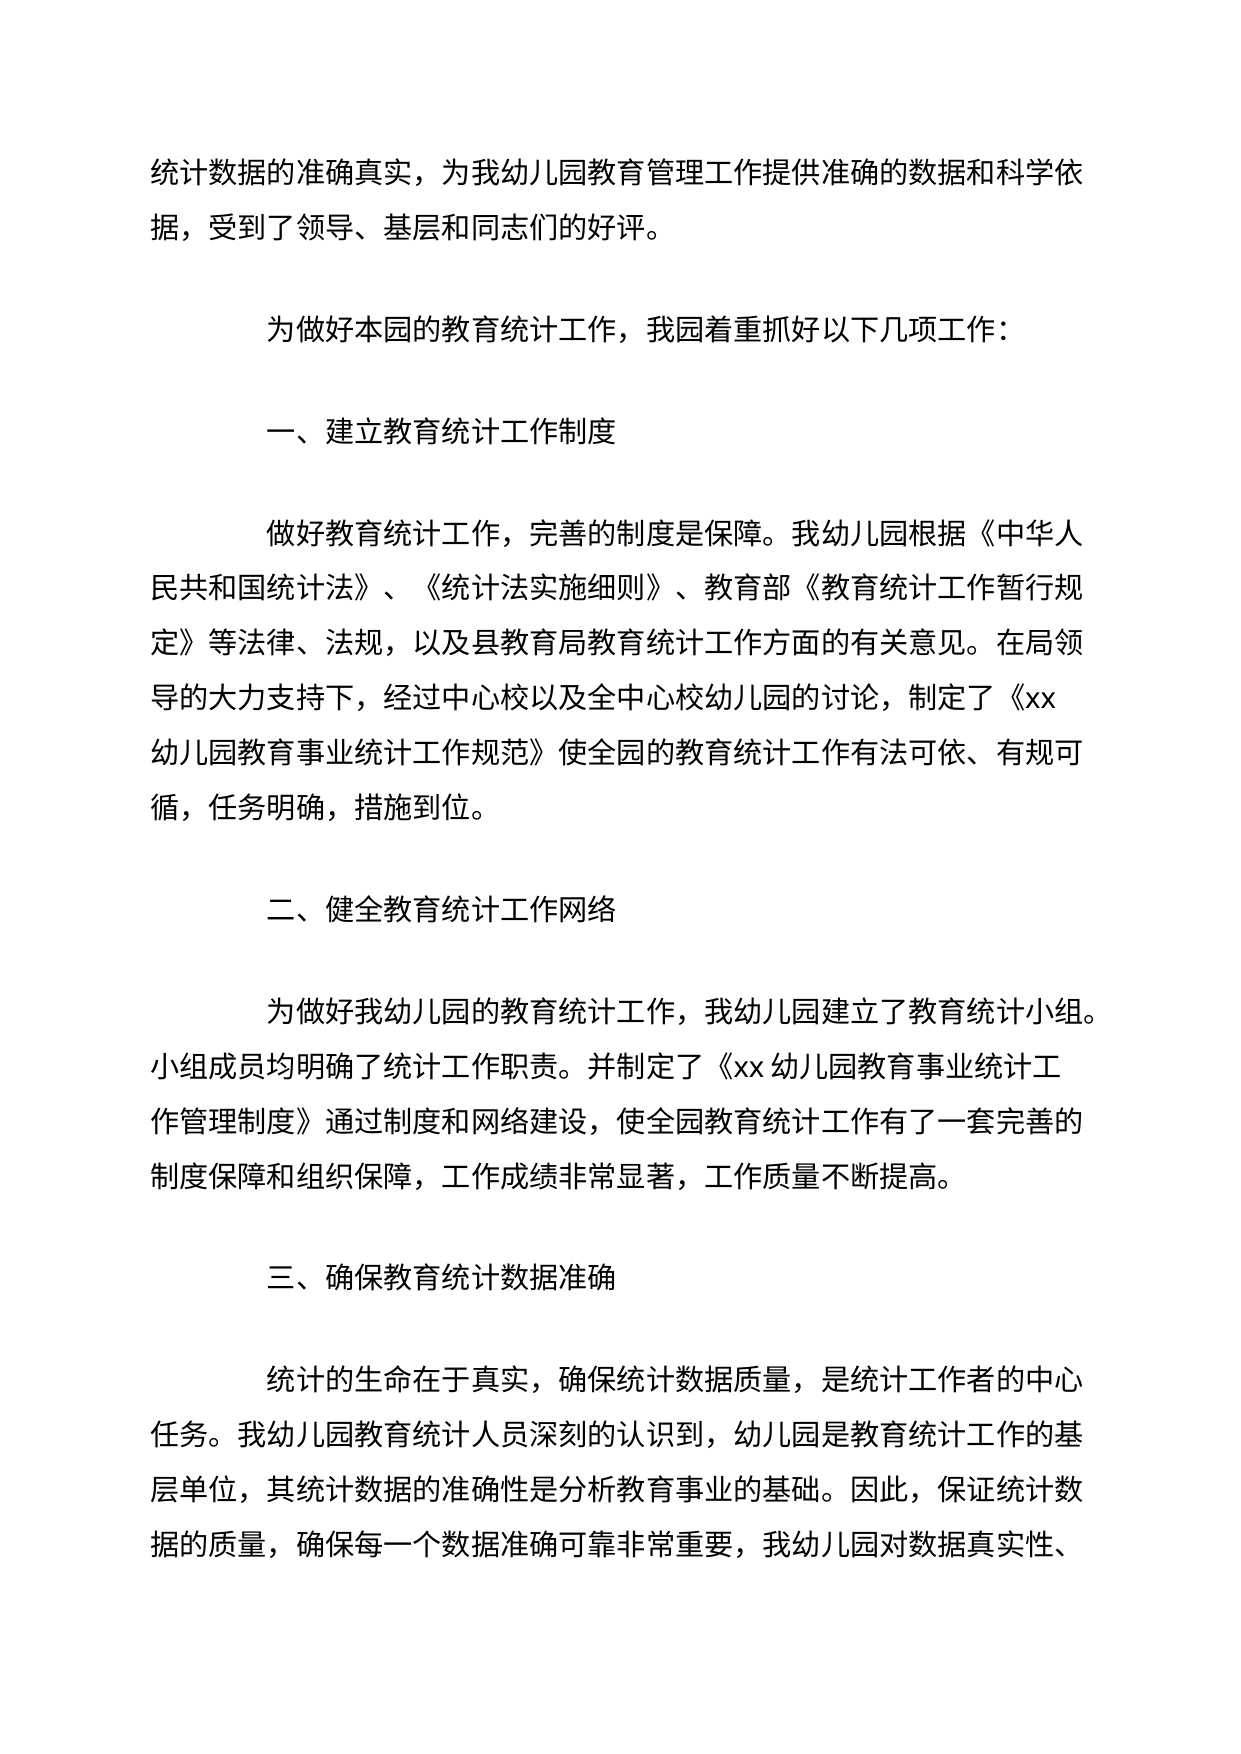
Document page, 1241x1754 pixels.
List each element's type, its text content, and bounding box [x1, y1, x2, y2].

text 做好教育统计工作，完善的制度是保障。我幼儿园根据《中华人民共和国统计法》、《统计法实施细则》、教育部《教育统计工作暂行规定》等法律、法规，以及县教育局教育统计工作方面的有关意见。在局领导的大力支持下，经过中心校以及全中心校幼儿园的讨论，制定了《xx幼儿园教育事业统计工作规范》使全园的教育统计工作有法可依、有规可循，任务明确，措施到位。 [150, 510, 1090, 827]
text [150, 150, 1090, 247]
text 二、健全教育统计工作网络 [150, 887, 1090, 929]
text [150, 1357, 1090, 1564]
text 为做好我幼儿园的教育统计工作，我幼儿园建立了教育统计小组。小组成员均明确了统计工作职责。并制定了《xx幼儿园教育事业统计工作管理制度》通过制度和网络建设，使全园教育统计工作有了一套完善的制度保障和组织保障，工作成绩非常显著，工作质量不断提高。 [150, 988, 1090, 1195]
text 一、建立教育统计工作制度 [150, 408, 1090, 451]
text 为做好本园的教育统计工作，我园着重抓好以下几项工作： [150, 307, 1090, 349]
text 三、确保教育统计数据准确 [150, 1255, 1090, 1297]
